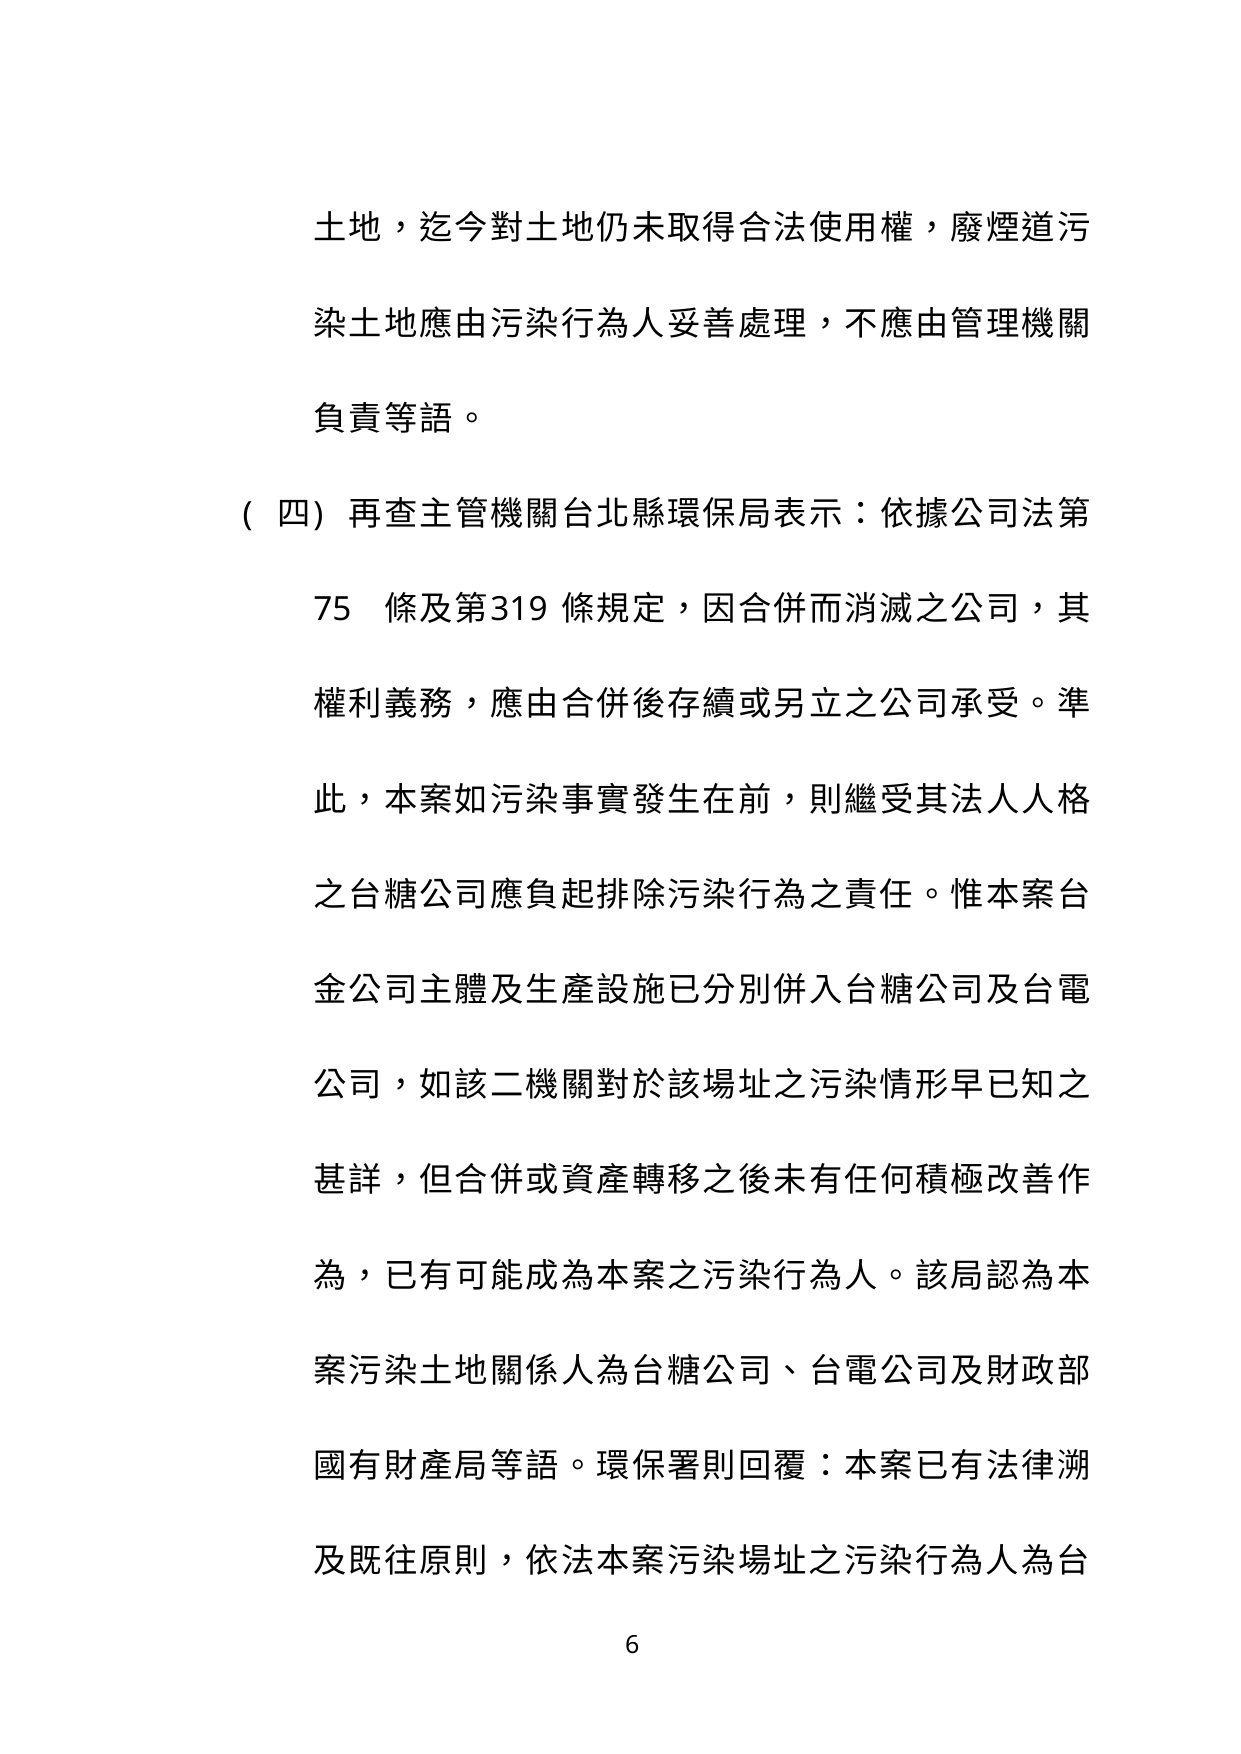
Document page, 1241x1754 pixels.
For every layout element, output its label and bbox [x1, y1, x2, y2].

subtitle [242, 178, 1092, 463]
subtitle [242, 463, 1092, 1606]
